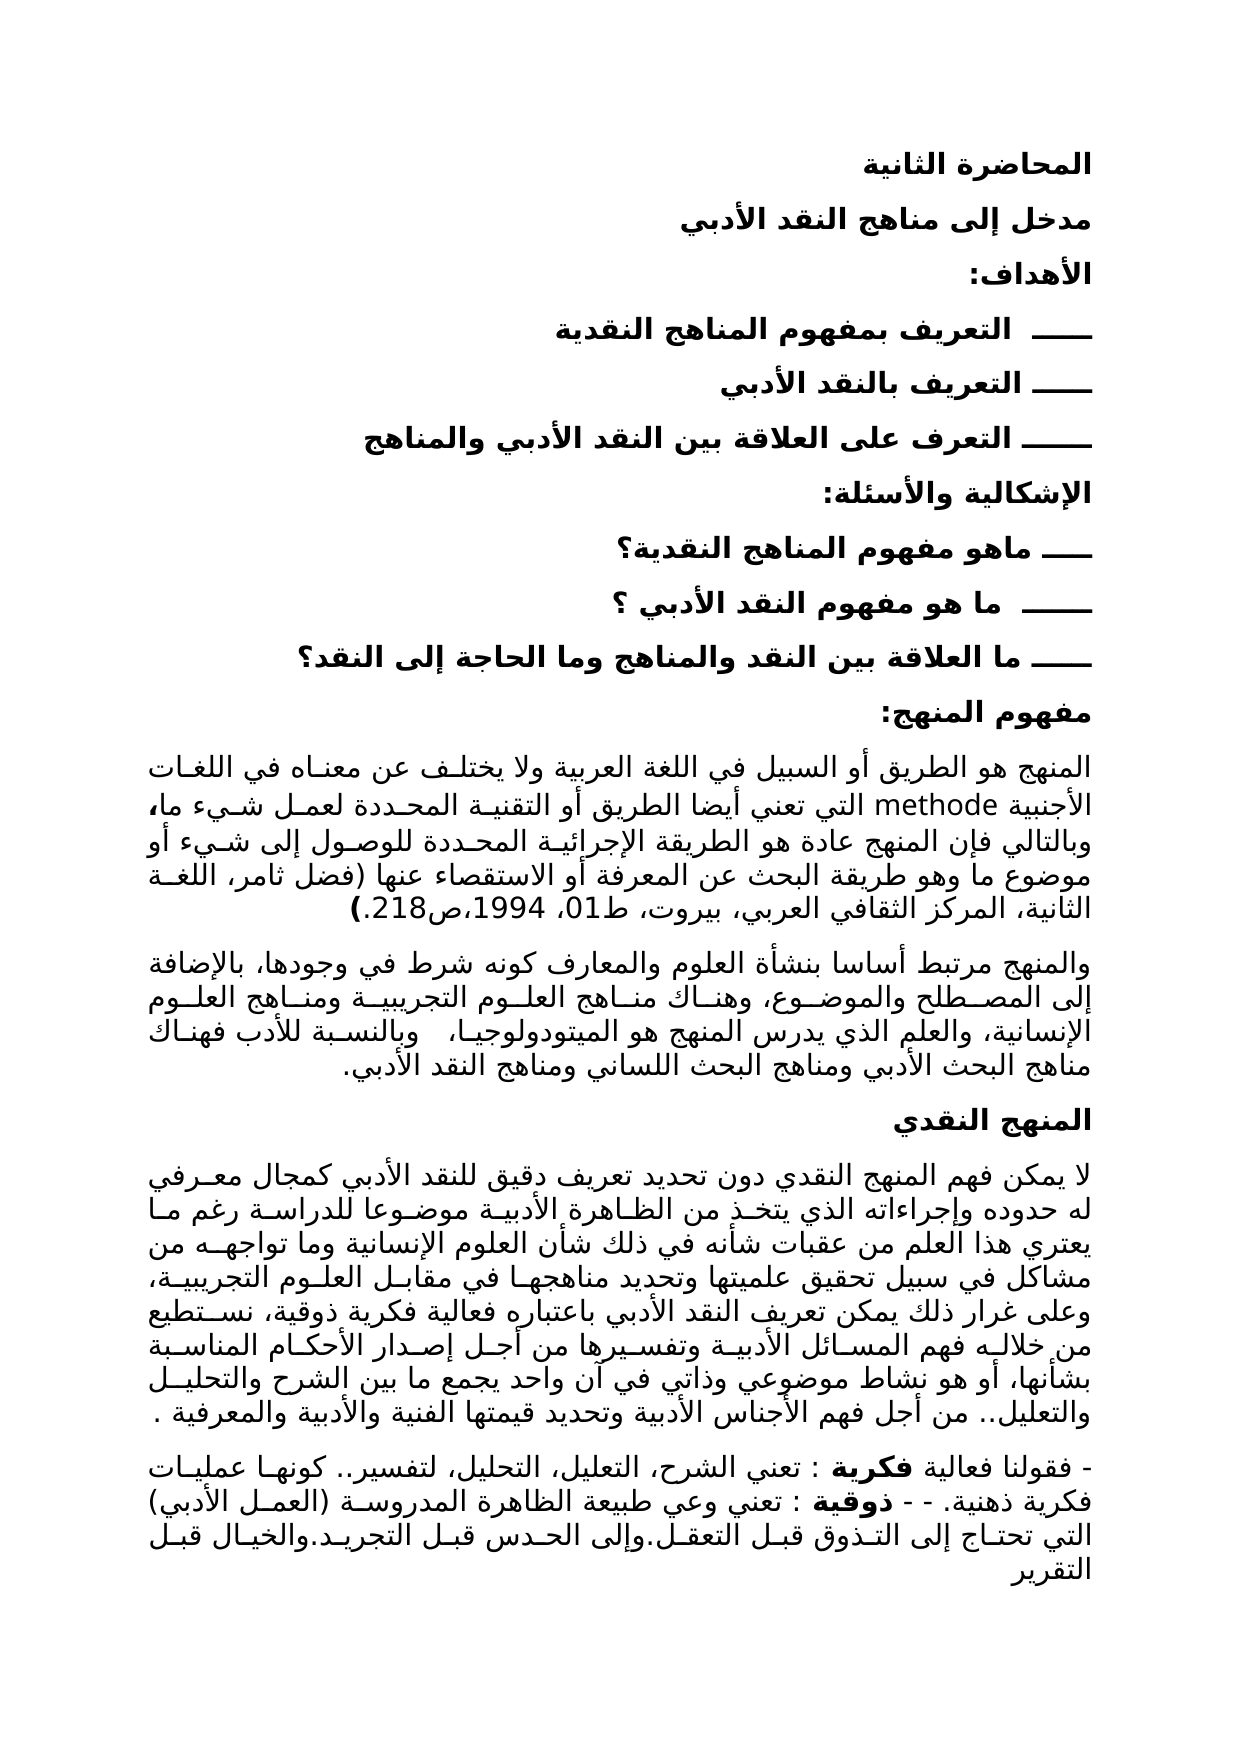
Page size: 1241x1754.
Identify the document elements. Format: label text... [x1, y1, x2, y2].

text ــــــ التعريف بالنقد الأدبي [148, 367, 1093, 401]
text المنهج هو الطريق أو السبيل في اللغة العربية ولا يختلف عن معناه في اللغات الأجنبية methode التي تعني أيضا الطريق أو التقنية المحددة لعمل شيء ما، وبالتالي فإن المنهج عادة هو الطريقة الإجرائية المحددة للوصول إلى شيء أو موضوع ما وهو طريقة البحث عن المعرفة أو الاستقصاء عنها (فضل ثامر، اللغة الثانية، المركز الثقافي العربي، بيروت، ط01، 1994،ص218.) [148, 750, 1093, 926]
text والمنهج مرتبط أساسا بنشأة العلوم والمعارف كونه شرط في وجودها، بالإضافة إلى المصطلح والموضوع، وهناك مناهج العلوم التجريبية ومناهج العلوم الإنسانية، والعلم الذي يدرس المنهج هو الميتودولوجيا، وبالنسبة للأدب فهناك مناهج البحث الأدبي ومناهج البحث اللساني ومناهج النقد الأدبي. [148, 947, 1093, 1082]
text ـــــ ماهو مفهوم المناهج النقدية؟ [148, 531, 1093, 565]
text مدخل إلى مناهج النقد الأدبي [148, 202, 1093, 236]
text مفهوم المنهج: [148, 696, 1093, 729]
text - فقولنا فعالية فكرية : تعني الشرح، التعليل، التحليل، لتفسير.. كونها عمليات فكرية ذهنية. - - ذوقية : تعني وعي طبيعة الظاهرة المدروسة (العمل الأدبي) التي تحتاج إلى التذوق قبل التعقل.وإلى الحدس قبل التجريد.والخيال قبل التقرير [148, 1451, 1093, 1586]
text المحاضرة الثانية [148, 148, 1093, 182]
text الأهداف: [148, 257, 1093, 291]
text ــــــ التعريف بمفهوم المناهج النقدية [148, 312, 1093, 346]
text لا يمكن فهم المنهج النقدي دون تحديد تعريف دقيق للنقد الأدبي كمجال معرفي له حدوده وإجراءاته الذي يتخذ من الظاهرة الأدبية موضوعا للدراسة رغم ما يعتري هذا العلم من عقبات شأنه في ذلك شأن العلوم الإنسانية وما تواجهه من مشاكل في سبيل تحقيق علميتها وتحديد مناهجها في مقابل العلوم التجريبية، وعلى غرار ذلك يمكن تعريف النقد الأدبي باعتباره فعالية فكرية ذوقية، نستطيع من خلاله فهم المسائل الأدبية وتفسيرها من أجل إصدار الأحكام المناسبة بشأنها، أو هو نشاط موضوعي وذاتي في آن واحد يجمع ما بين الشرح والتحليل والتعليل.. من أجل فهم الأجناس الأدبية وتحديد قيمتها الفنية والأدبية والمعرفية . [148, 1158, 1093, 1430]
text ــــــ ما العلاقة بين النقد والمناهج وما الحاجة إلى النقد؟ [148, 641, 1093, 675]
text ـــــــ ما هو مفهوم النقد الأدبي ؟ [148, 586, 1093, 620]
text ـــــــ التعرف على العلاقة بين النقد الأدبي والمناهج [148, 422, 1093, 456]
text الإشكالية والأسئلة: [148, 476, 1093, 510]
text المنهج النقدي [148, 1103, 1093, 1137]
